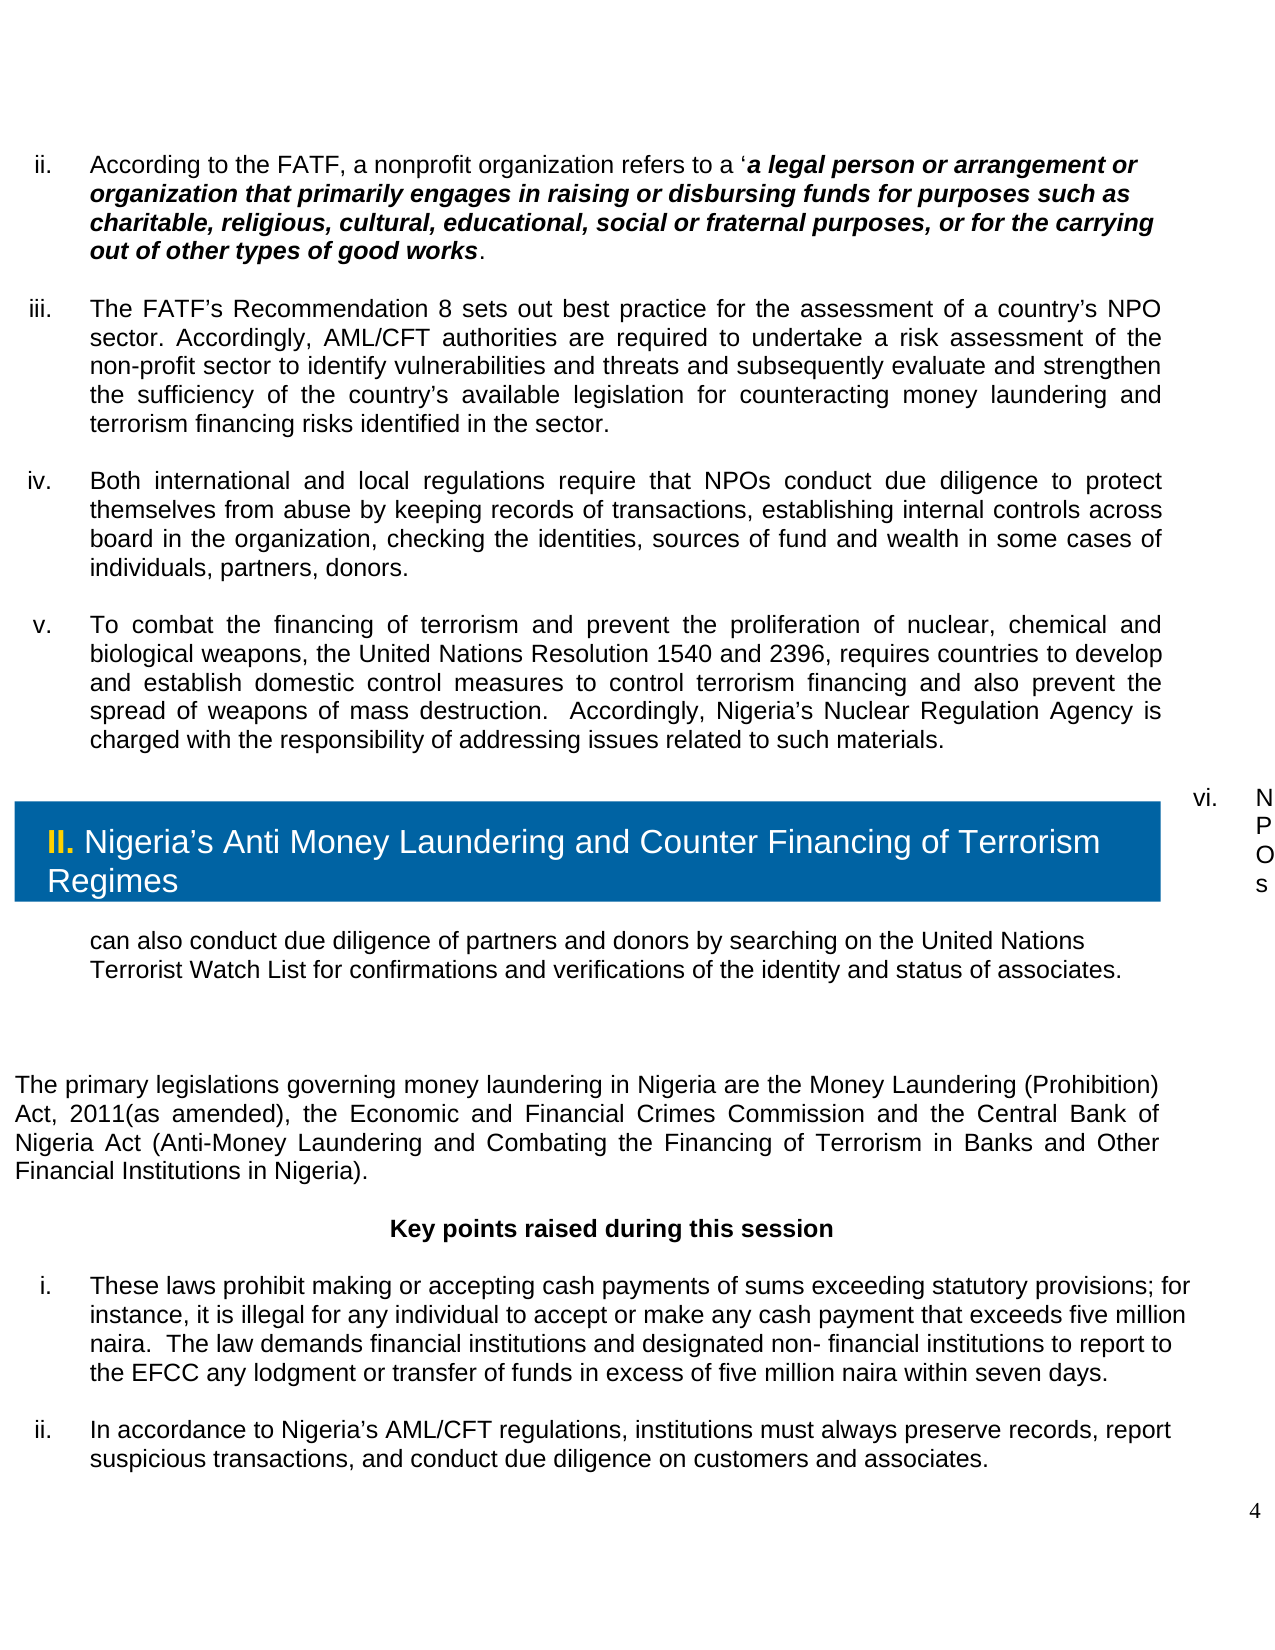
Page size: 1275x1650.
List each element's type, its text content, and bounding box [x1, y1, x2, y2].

list instance, it is illegal for any individual to accept or make any cash payment that exceeds five million [89, 1300, 1260, 1329]
list NPOs can also conduct due diligence of partners and donors by searching on the United Nations [52, 782, 1260, 955]
list In accordance to Nigeria’s AML/CFT regulations, institutions must always preserve records, report [52, 1415, 1260, 1444]
list The FATF’s Recommendation 8 sets out best practice for the assessment of a country’s NPO sector. Accordingly, AML/CFT authorities are required to undertake a risk assessment of the non-profit sector to identify vulnerabilities and threats and subsequently evaluate and strengthen the sufficiency of the country’s available legislation for counteracting money laundering and terrorism financing risks identified in the sector. [52, 294, 1164, 437]
text The primary legislations governing money laundering in Nigeria are the Money Laundering (Prohibition) Act, 2011(as amended), the Economic and Financial Crimes Commission and the Central Bank of Nigeria Act (Anti-Money Laundering and Combating the Financing of Terrorism in Banks and Other Financial Institutions in Nigeria). [14, 1070, 1161, 1185]
list naira. The law demands financial institutions and designated non- financial institutions to report to [89, 1329, 1260, 1357]
text Terrorist Watch List for confirmations and verifications of the identity and status of associates. [14, 955, 1260, 984]
list According to the FATF, a nonprofit organization refers to a ‘a legal person or arrangement or organization that primarily engages in raising or disbursing funds for purposes such as charitable, religious, cultural, educational, social or fraternal purposes, or for the carrying out of other types of good works. [52, 150, 1164, 265]
list suspicious transactions, and conduct due diligence on customers and associates. [89, 1444, 1260, 1472]
list These laws prohibit making or accepting cash payments of sums exceeding statutory provisions; for [52, 1271, 1260, 1300]
list Both international and local regulations require that NPOs conduct due diligence to protect themselves from abuse by keeping records of transactions, establishing internal controls across board in the organization, checking the identities, sources of fund and wealth in some cases of individuals, partners, donors. [52, 466, 1164, 581]
list the EFCC any lodgment or transfer of funds in excess of five million naira within seven days. [89, 1357, 1260, 1386]
list To combat the financing of terrorism and prevent the proliferation of nuclear, chemical and biological weapons, the United Nations Resolution 1540 and 2396, requires countries to develop and establish domestic control measures to control terrorism financing and also prevent the spread of weapons of mass destruction. Accordingly, Nigeria’s Nuclear Regulation Agency is charged with the responsibility of addressing issues related to such materials. [52, 610, 1164, 754]
text Key points raised during this session [314, 1214, 1260, 1242]
